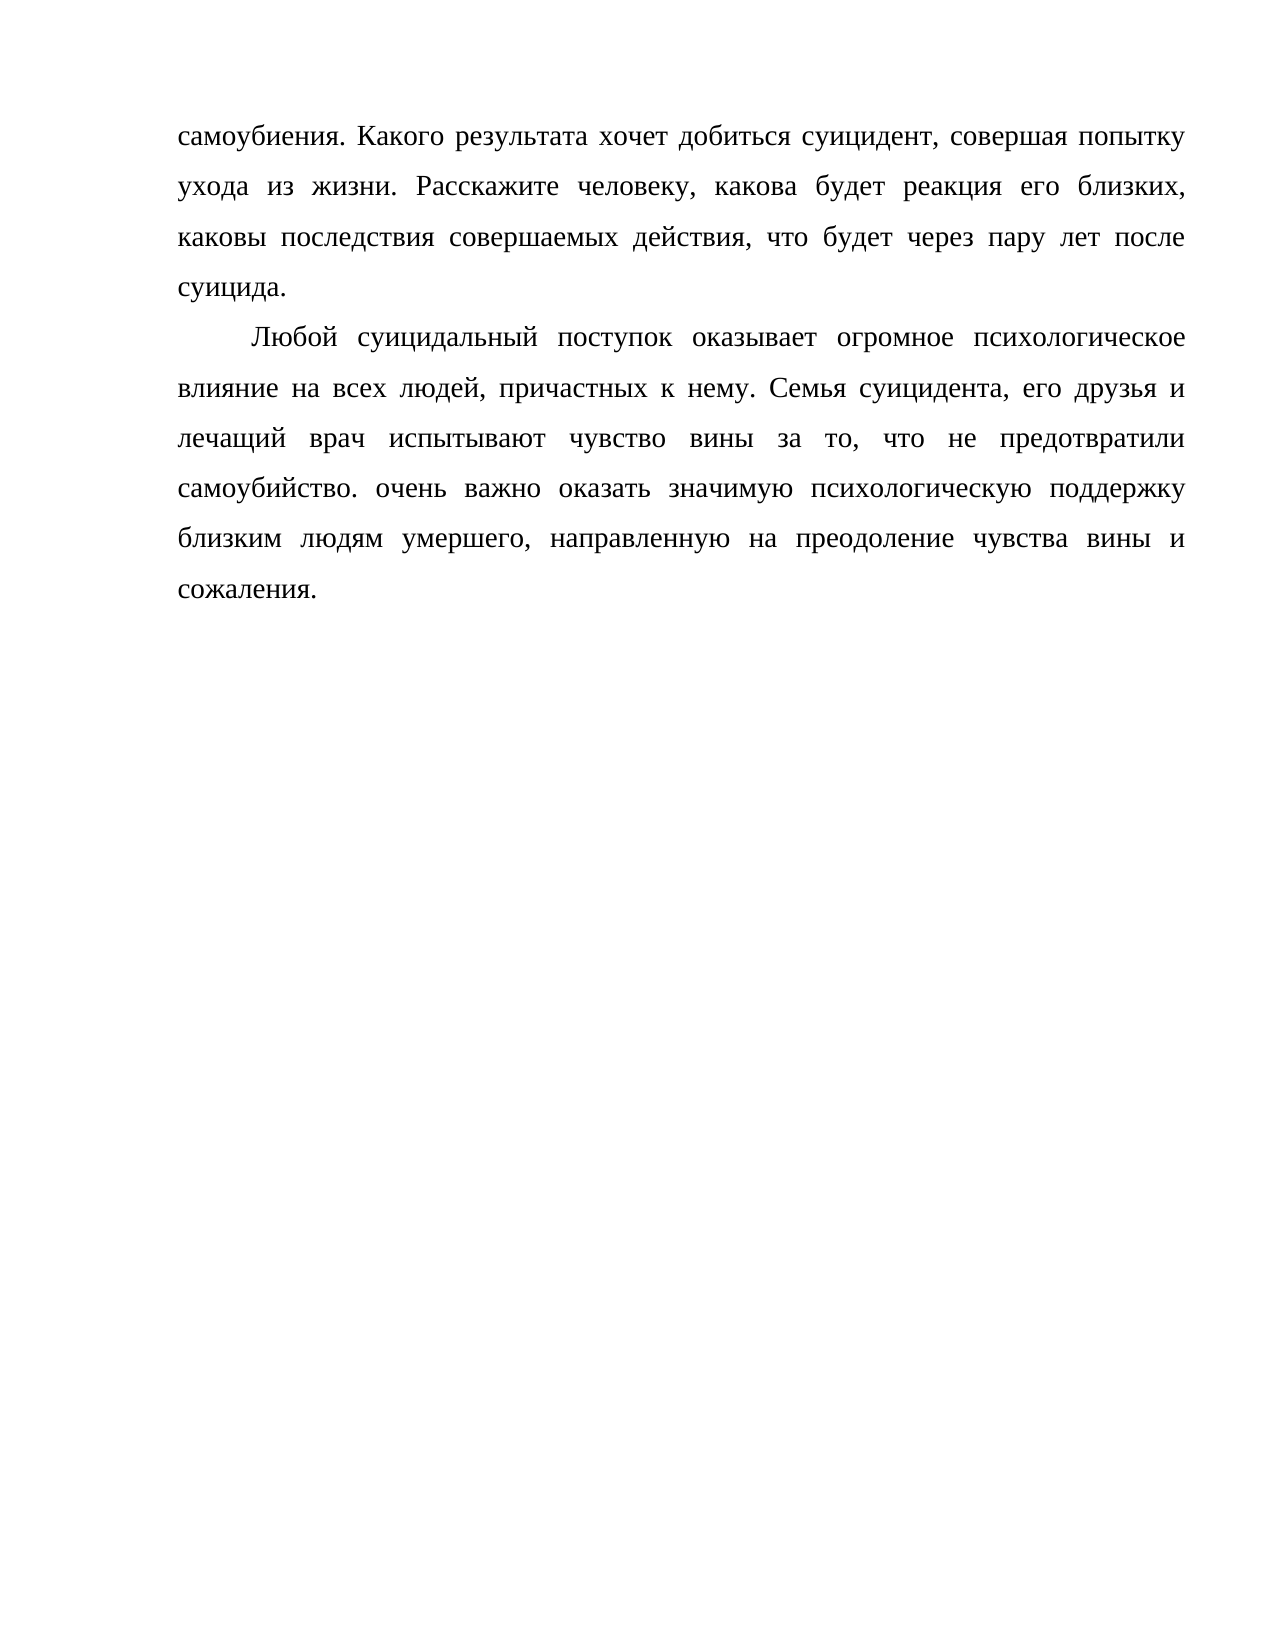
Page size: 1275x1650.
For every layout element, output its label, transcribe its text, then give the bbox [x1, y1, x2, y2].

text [177, 118, 1186, 303]
text Любой суицидальный поступок оказывает огромное психологическое влияние на всех людей, причастных к нему. Семья суицидента, его друзья и лечащий врач испытывают чувство вины за то, что не предотвратили самоубийство. очень важно оказать значимую психологическую поддержку близким людям умершего, направленную на преодоление чувства вины и сожаления. [177, 319, 1186, 604]
